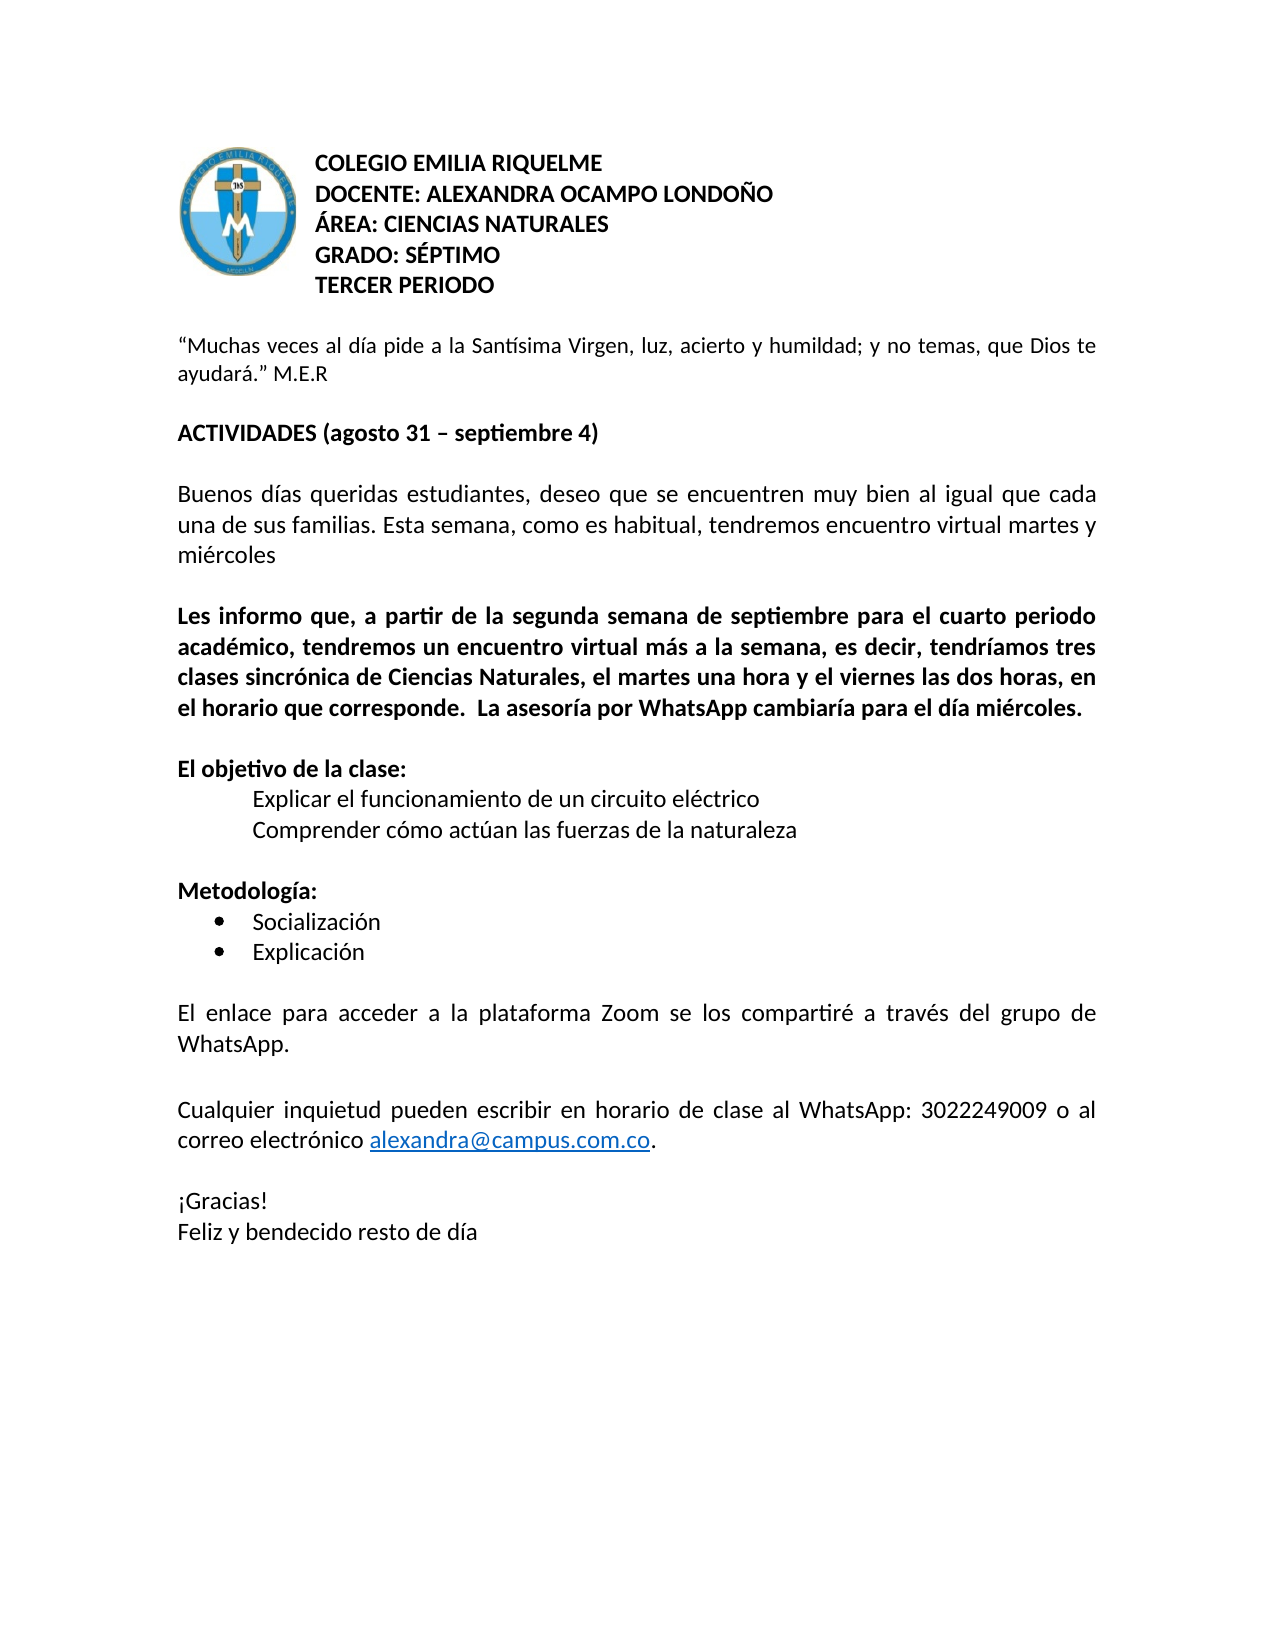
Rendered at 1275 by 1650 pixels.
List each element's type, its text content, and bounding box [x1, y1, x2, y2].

text “Muchas veces al día pide a la Santísima Virgen, luz, acierto y humildad; y no temas, que Dios te ayudará.” M.E.R [177, 331, 1098, 387]
text Feliz y bendecido resto de día [177, 1216, 1098, 1246]
list Explicación [215, 936, 1098, 967]
text Les informo que, a partir de la segunda semana de septiembre para el cuarto periodo académico, tendremos un encuentro virtual más a la semana, es decir, tendríamos tres clases sincrónica de Ciencias Naturales, el martes una hora y el viernes las dos horas, en el horario que corresponde. La asesoría por WhatsApp cambiaría para el día miércoles. [177, 600, 1098, 722]
text ÁREA: CIENCIAS NATURALES [297, 209, 1098, 239]
text COLEGIO EMILIA RIQUELME [297, 148, 1098, 178]
text ACTIVIDADES (agosto 31 – septiembre 4) [177, 417, 1098, 448]
text Cualquier inquietud pueden escribir en horario de clase al WhatsApp: 3022249009 o al correo electrónico alexandra@campus.com.co. [177, 1094, 1098, 1155]
list Explicar el funcionamiento de un circuito eléctrico [252, 783, 1098, 814]
list Comprender cómo actúan las fuerzas de la naturaleza [252, 814, 1098, 844]
text ¡Gracias! [177, 1185, 1098, 1216]
picture [179, 147, 297, 276]
text TERCER PERIODO [177, 270, 1098, 300]
text Buenos días queridas estudiantes, deseo que se encuentren muy bien al igual que cada una de sus familias. Esta semana, como es habitual, tendremos encuentro virtual martes y miércoles [177, 478, 1098, 570]
list Socialización [215, 906, 1098, 936]
text El enlace para acceder a la plataforma Zoom se los compartiré a través del grupo de WhatsApp. [177, 997, 1098, 1058]
text Metodología: [177, 875, 1098, 906]
text GRADO: SÉPTIMO [297, 239, 1098, 270]
text El objetivo de la clase: [177, 753, 1098, 783]
text DOCENTE: ALEXANDRA OCAMPO LONDOÑO [297, 178, 1098, 209]
